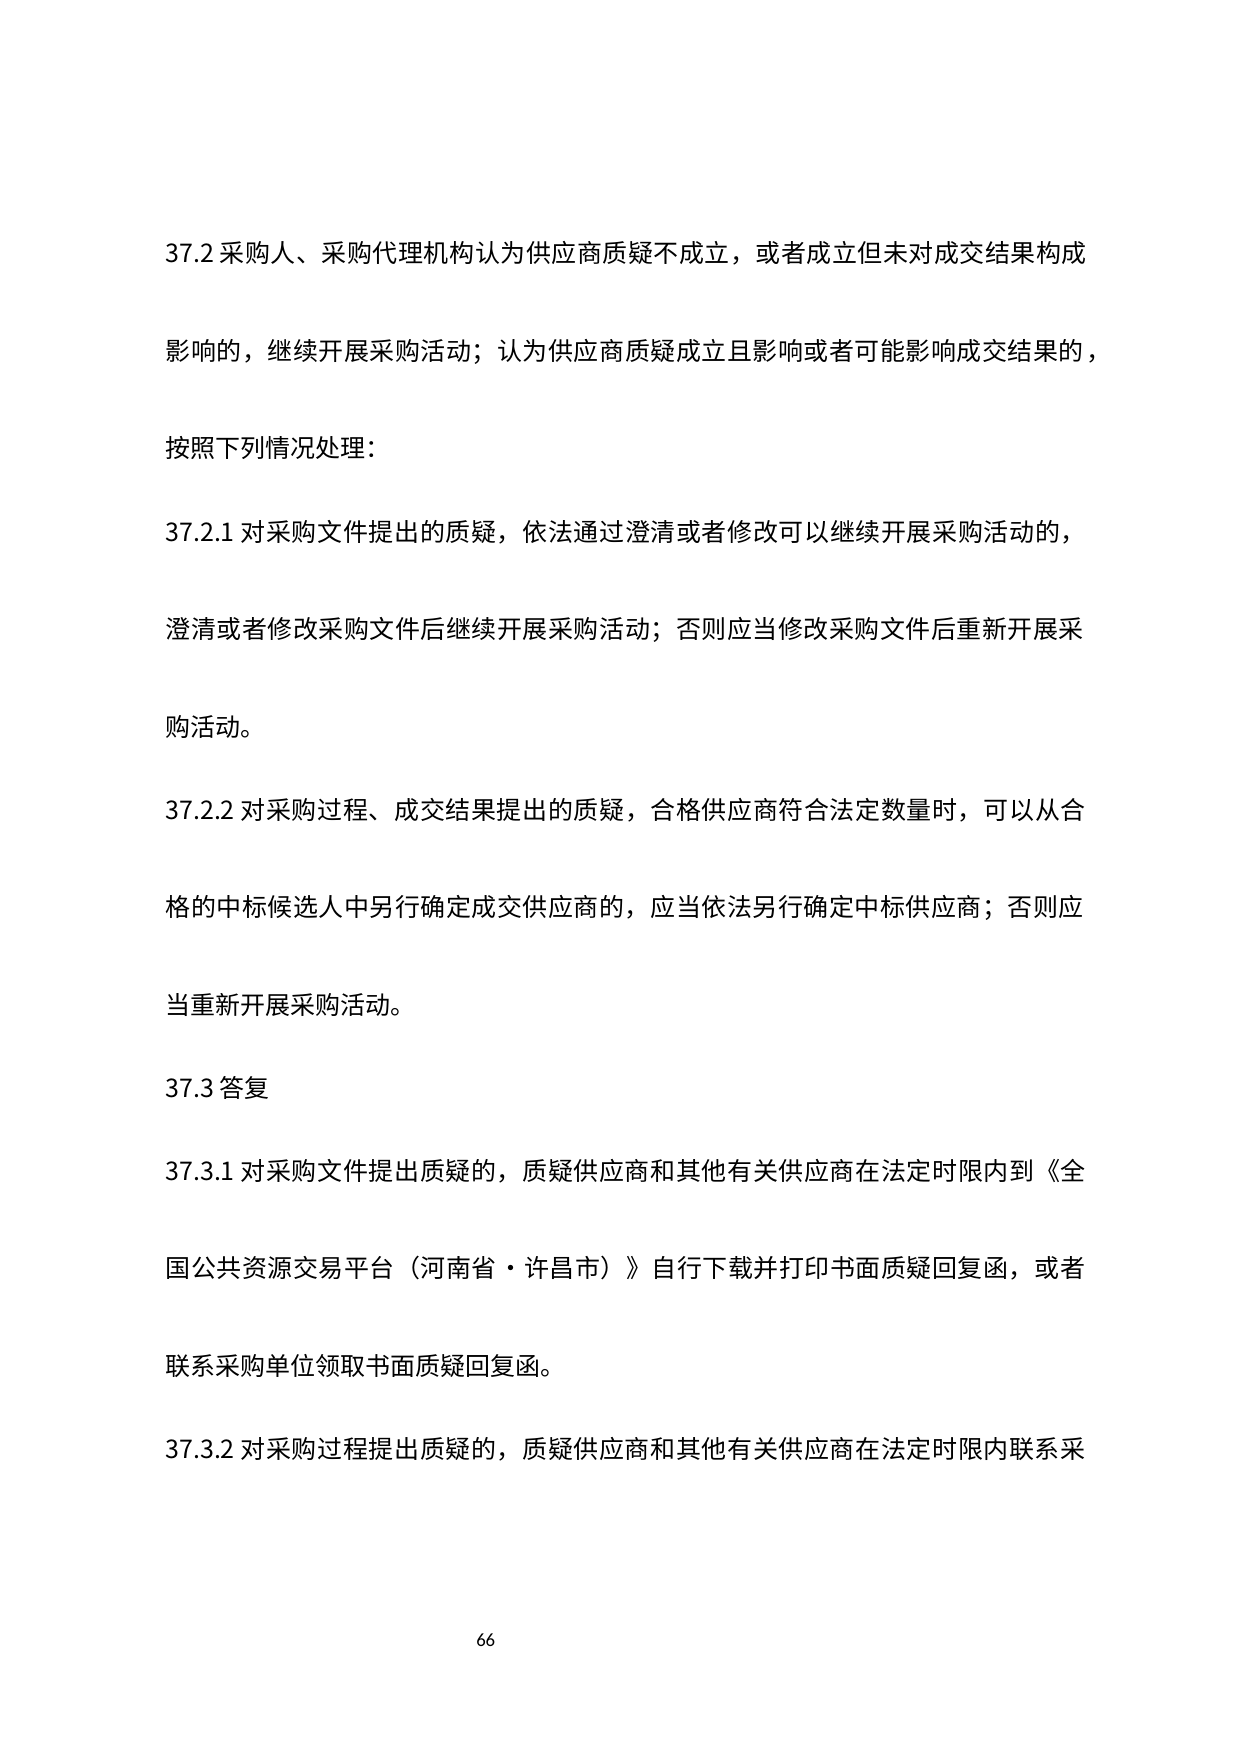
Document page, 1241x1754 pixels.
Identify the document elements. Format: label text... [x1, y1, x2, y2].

text 37.2.2 对采购过程、成交结果提出的质疑，合格供应商符合法定数量时，可以从合格的中标候选人中另行确定成交供应商的，应当依法另行确定中标供应商；否则应当重新开展采购活动。 [165, 776, 1087, 1036]
text 37.2.1 对采购文件提出的质疑，依法通过澄清或者修改可以继续开展采购活动的，澄清或者修改采购文件后继续开展采购活动；否则应当修改采购文件后重新开展采购活动。 [165, 498, 1087, 758]
text 37.3 答复 [165, 1054, 1087, 1119]
text 37.3.1 对采购文件提出质疑的，质疑供应商和其他有关供应商在法定时限内到《全国公共资源交易平台（河南省·许昌市）》自行下载并打印书面质疑回复函，或者联系采购单位领取书面质疑回复函。 [165, 1137, 1087, 1397]
text 37.2 采购人、采购代理机构认为供应商质疑不成立，或者成立但未对成交结果构成影响的，继续开展采购活动；认为供应商质疑成立且影响或者可能影响成交结果的，按照下列情况处理： [165, 219, 1087, 479]
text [165, 1415, 1087, 1480]
